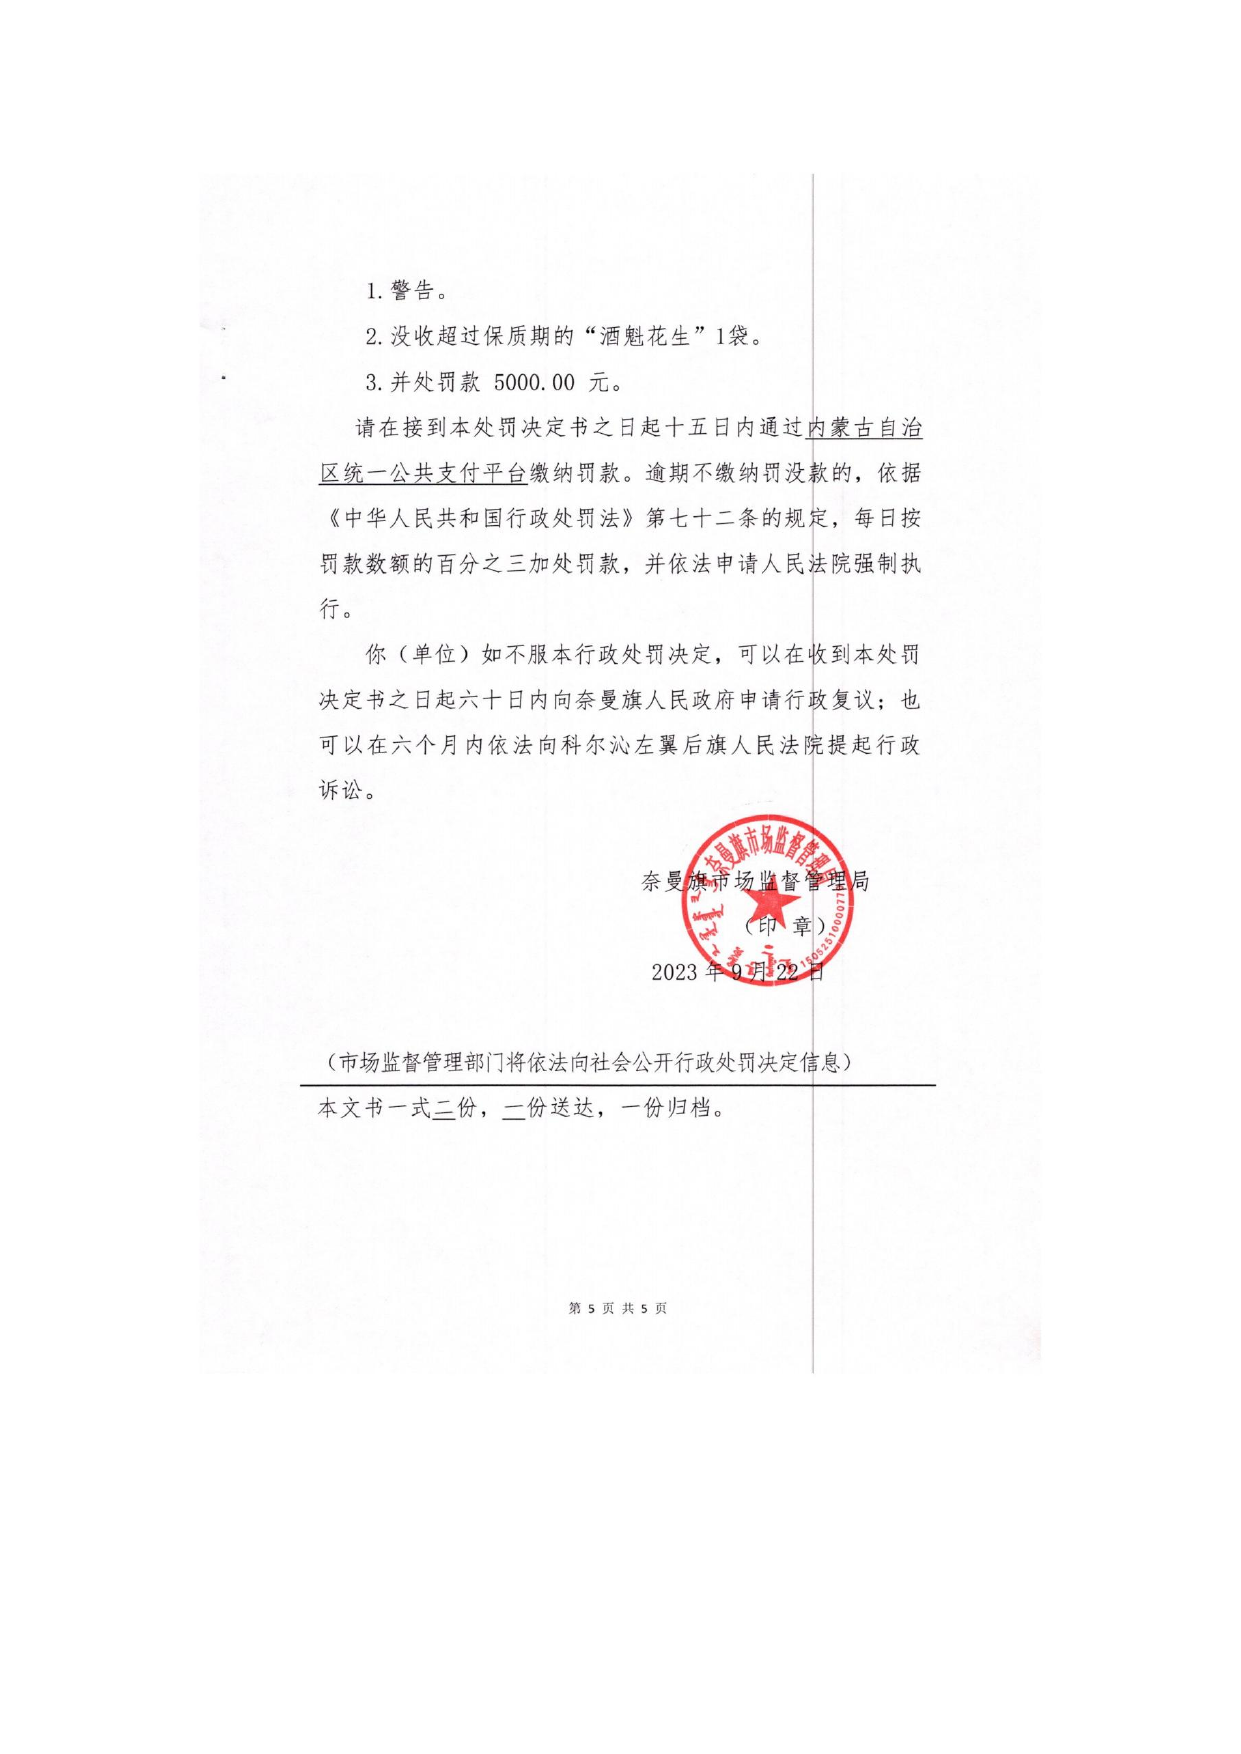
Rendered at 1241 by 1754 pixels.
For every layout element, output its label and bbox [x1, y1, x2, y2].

picture [187, 162, 1053, 1385]
